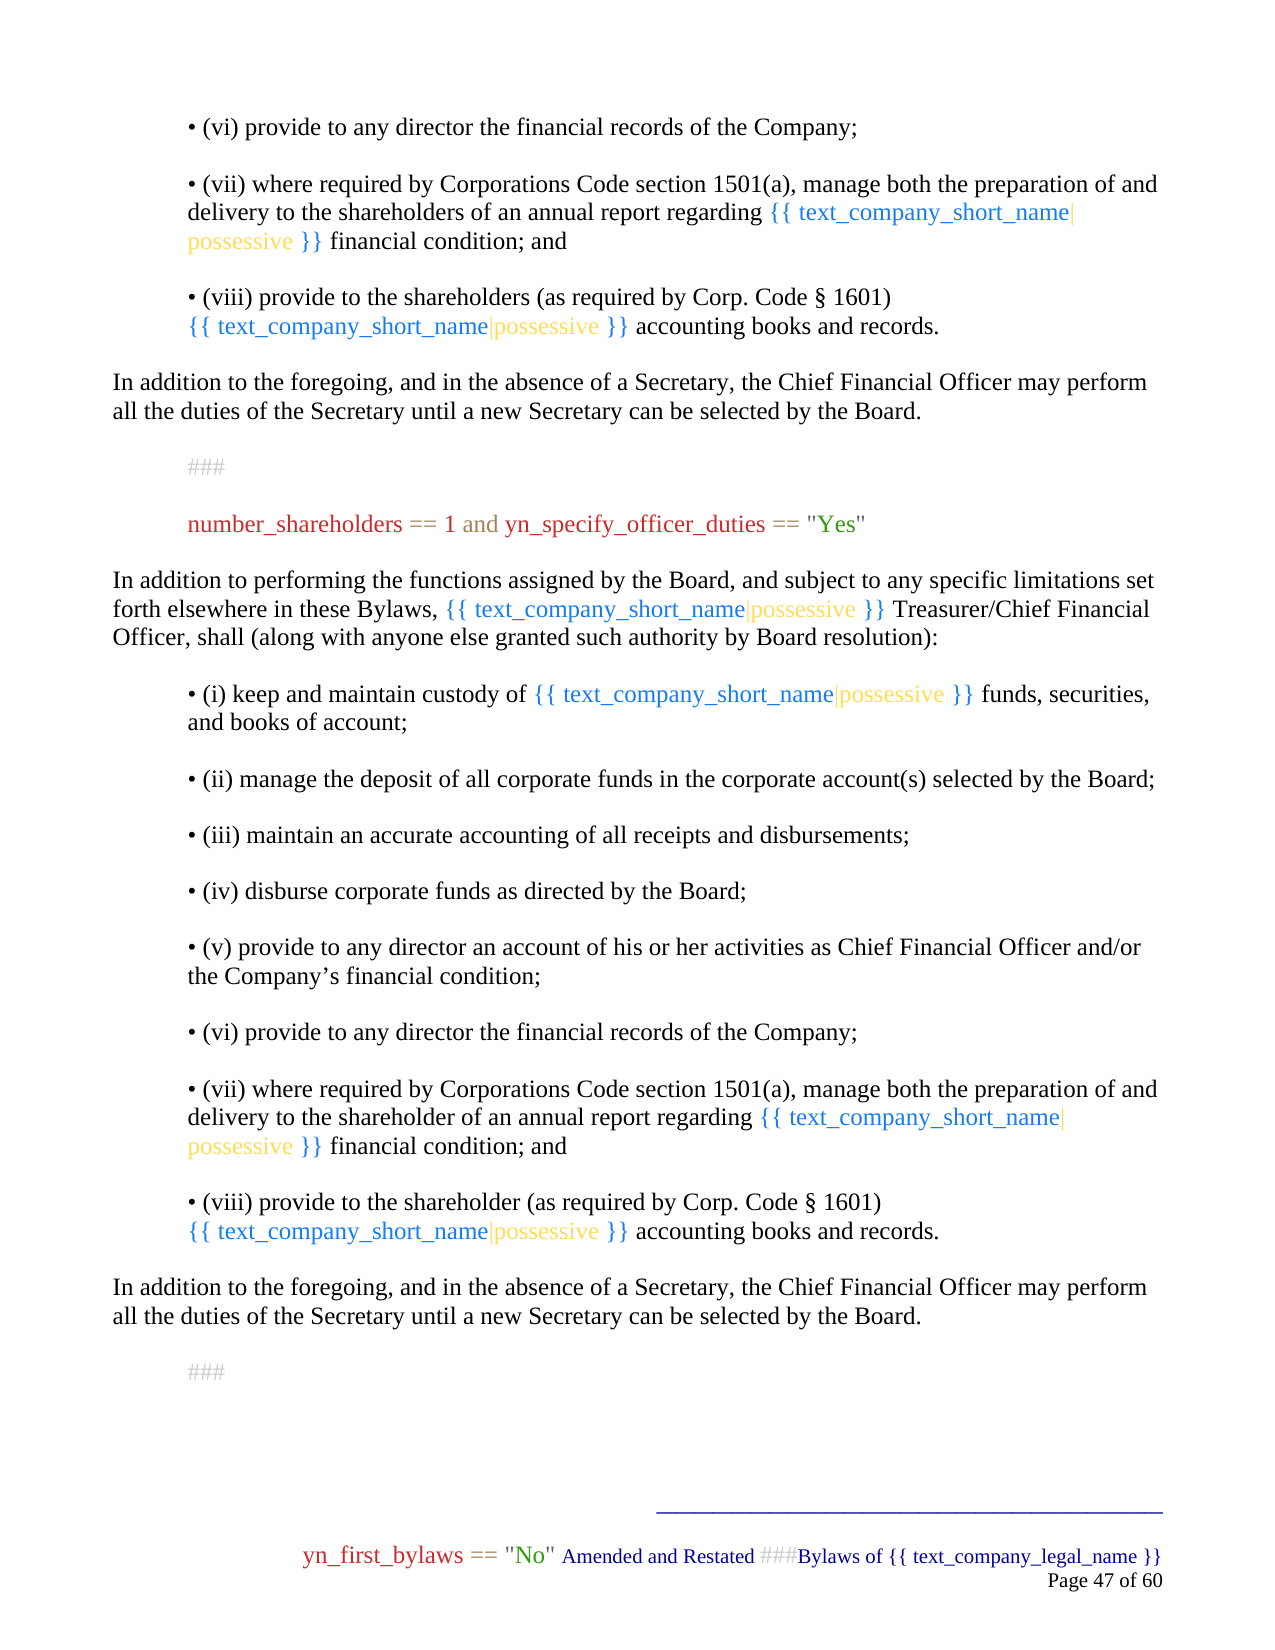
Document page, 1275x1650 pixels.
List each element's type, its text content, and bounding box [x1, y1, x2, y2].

text • (v) provide to any director an account of his or her activities as Chief Financial Officer and/or the Company’s financial condition; [187, 932, 1162, 990]
text • (vi) provide to any director the financial records of the Company; [187, 112, 1162, 141]
text In addition to the foregoing, and in the absence of a Secretary, the Chief Financial Officer may perform all the duties of the Secretary until a new Secretary can be selected by the Board. [112, 367, 1162, 425]
text • (ii) manage the deposit of all corporate funds in the corporate account(s) selected by the Board; [187, 764, 1162, 792]
text • (iv) disburse corporate funds as directed by the Board; [187, 876, 1162, 905]
text • (viii) provide to the shareholders (as required by Corp. Code § 1601) accounting books and records. [187, 282, 1162, 340]
text In addition to the foregoing, and in the absence of a Secretary, the Chief Financial Officer may perform all the duties of the Secretary until a new Secretary can be selected by the Board. [112, 1272, 1162, 1330]
text In addition to performing the functions assigned by the Board, and subject to any specific limitations set forth elsewhere in these Bylaws, Treasurer/Chief Financial Officer, shall (along with anyone else granted such authority by Board resolution): [112, 565, 1162, 651]
text • (i) keep and maintain custody of funds, securities, and books of account; [187, 679, 1162, 736]
text • (vi) provide to any director the financial records of the Company; [187, 1017, 1162, 1046]
text • (viii) provide to the shareholder (as required by Corp. Code § 1601) accounting books and records. [187, 1187, 1162, 1245]
text • (vii) where required by Corporations Code section 1501(a), manage both the preparation of and delivery to the shareholders of an annual report regarding financial condition; and [187, 169, 1162, 255]
text • (iii) maintain an accurate accounting of all receipts and disbursements; [187, 820, 1162, 849]
text • (vii) where required by Corporations Code section 1501(a), manage both the preparation of and delivery to the shareholder of an annual report regarding financial condition; and [187, 1074, 1162, 1160]
